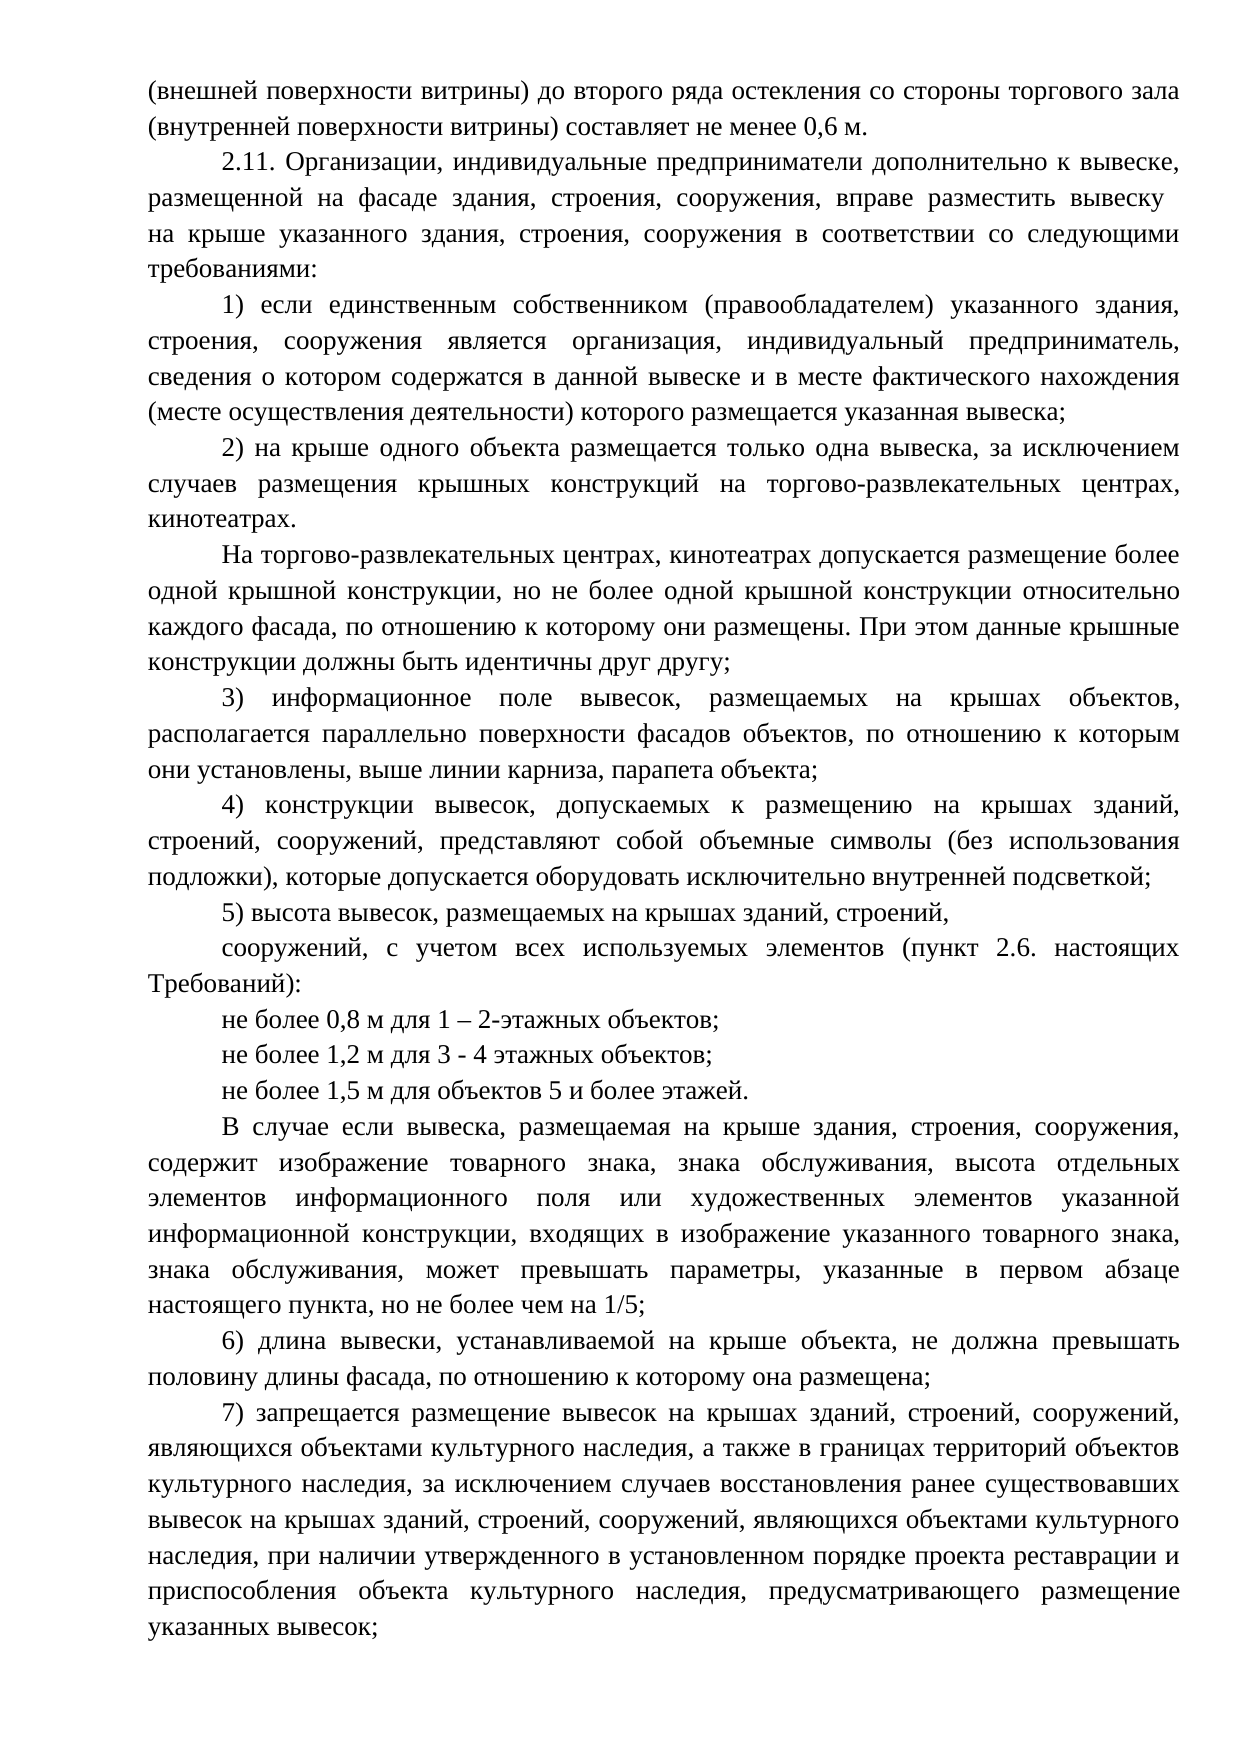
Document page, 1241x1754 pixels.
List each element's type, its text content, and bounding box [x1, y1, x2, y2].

text сооружений, с учетом всех используемых элементов (пункт 2.6. настоящих Требований): [148, 931, 1181, 998]
text 5) высота вывесок, размещаемых на крышах зданий, строений, [148, 896, 1181, 927]
text 7) запрещается размещение вывесок на крышах зданий, строений, сооружений, являющихся объектами культурного наследия, а также в границах территорий объектов культурного наследия, за исключением случаев восстановления ранее существовавших вывесок на крышах зданий, строений, сооружений, являющихся объектами культурного наследия, при наличии утвержденного в установленном порядке проекта реставрации и приспособления объекта культурного наследия, предусматривающего размещение указанных вывесок; [148, 1396, 1181, 1641]
text не более 1,2 м для 3 - 4 этажных объектов; [148, 1038, 1181, 1070]
text 2.11. Организации, индивидуальные предприниматели дополнительно к вывеске, размещенной на фасаде здания, строения, сооружения, вправе разместить вывеску на крыше указанного здания, строения, сооружения в соответствии со следующими требованиями: [148, 145, 1181, 284]
text 4) конструкции вывесок, допускаемых к размещению на крышах зданий, строений, сооружений, представляют собой объемные символы (без использования подложки), которые допускается оборудовать исключительно внутренней подсветкой; [148, 788, 1181, 891]
text не более 1,5 м для объектов 5 и более этажей. [148, 1074, 1181, 1105]
text не более 0,8 м для 1 – 2-этажных объектов; [148, 1003, 1181, 1034]
text 6) длина вывески, устанавливаемой на крыше объекта, не должна превышать половину длины фасада, по отношению к которому она размещена; [148, 1324, 1181, 1391]
text 1) если единственным собственником (правообладателем) указанного здания, строения, сооружения является организация, индивидуальный предприниматель, сведения о котором содержатся в данной вывеске и в месте фактического нахождения (месте осуществления деятельности) которого размещается указанная вывеска; [148, 288, 1181, 427]
text В случае если вывеска, размещаемая на крыше здания, строения, сооружения, содержит изображение товарного знака, знака обслуживания, высота отдельных элементов информационного поля или художественных элементов указанной информационной конструкции, входящих в изображение указанного товарного знака, знака обслуживания, может превышать параметры, указанные в первом абзаце настоящего пункта, но не более чем на 1/5; [148, 1110, 1181, 1320]
text 2) на крыше одного объекта размещается только одна вывеска, за исключением случаев размещения крышных конструкций на торгово-развлекательных центрах, кинотеатрах. [148, 431, 1181, 534]
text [148, 74, 1181, 141]
text 3) информационное поле вывесок, размещаемых на крышах объектов, располагается параллельно поверхности фасадов объектов, по отношению к которым они установлены, выше линии карниза, парапета объекта; [148, 681, 1181, 784]
text На торгово-развлекательных центрах, кинотеатрах допускается размещение более одной крышной конструкции, но не более одной крышной конструкции относительно каждого фасада, по отношению к которому они размещены. При этом данные крышные конструкции должны быть идентичны друг другу; [148, 538, 1181, 677]
